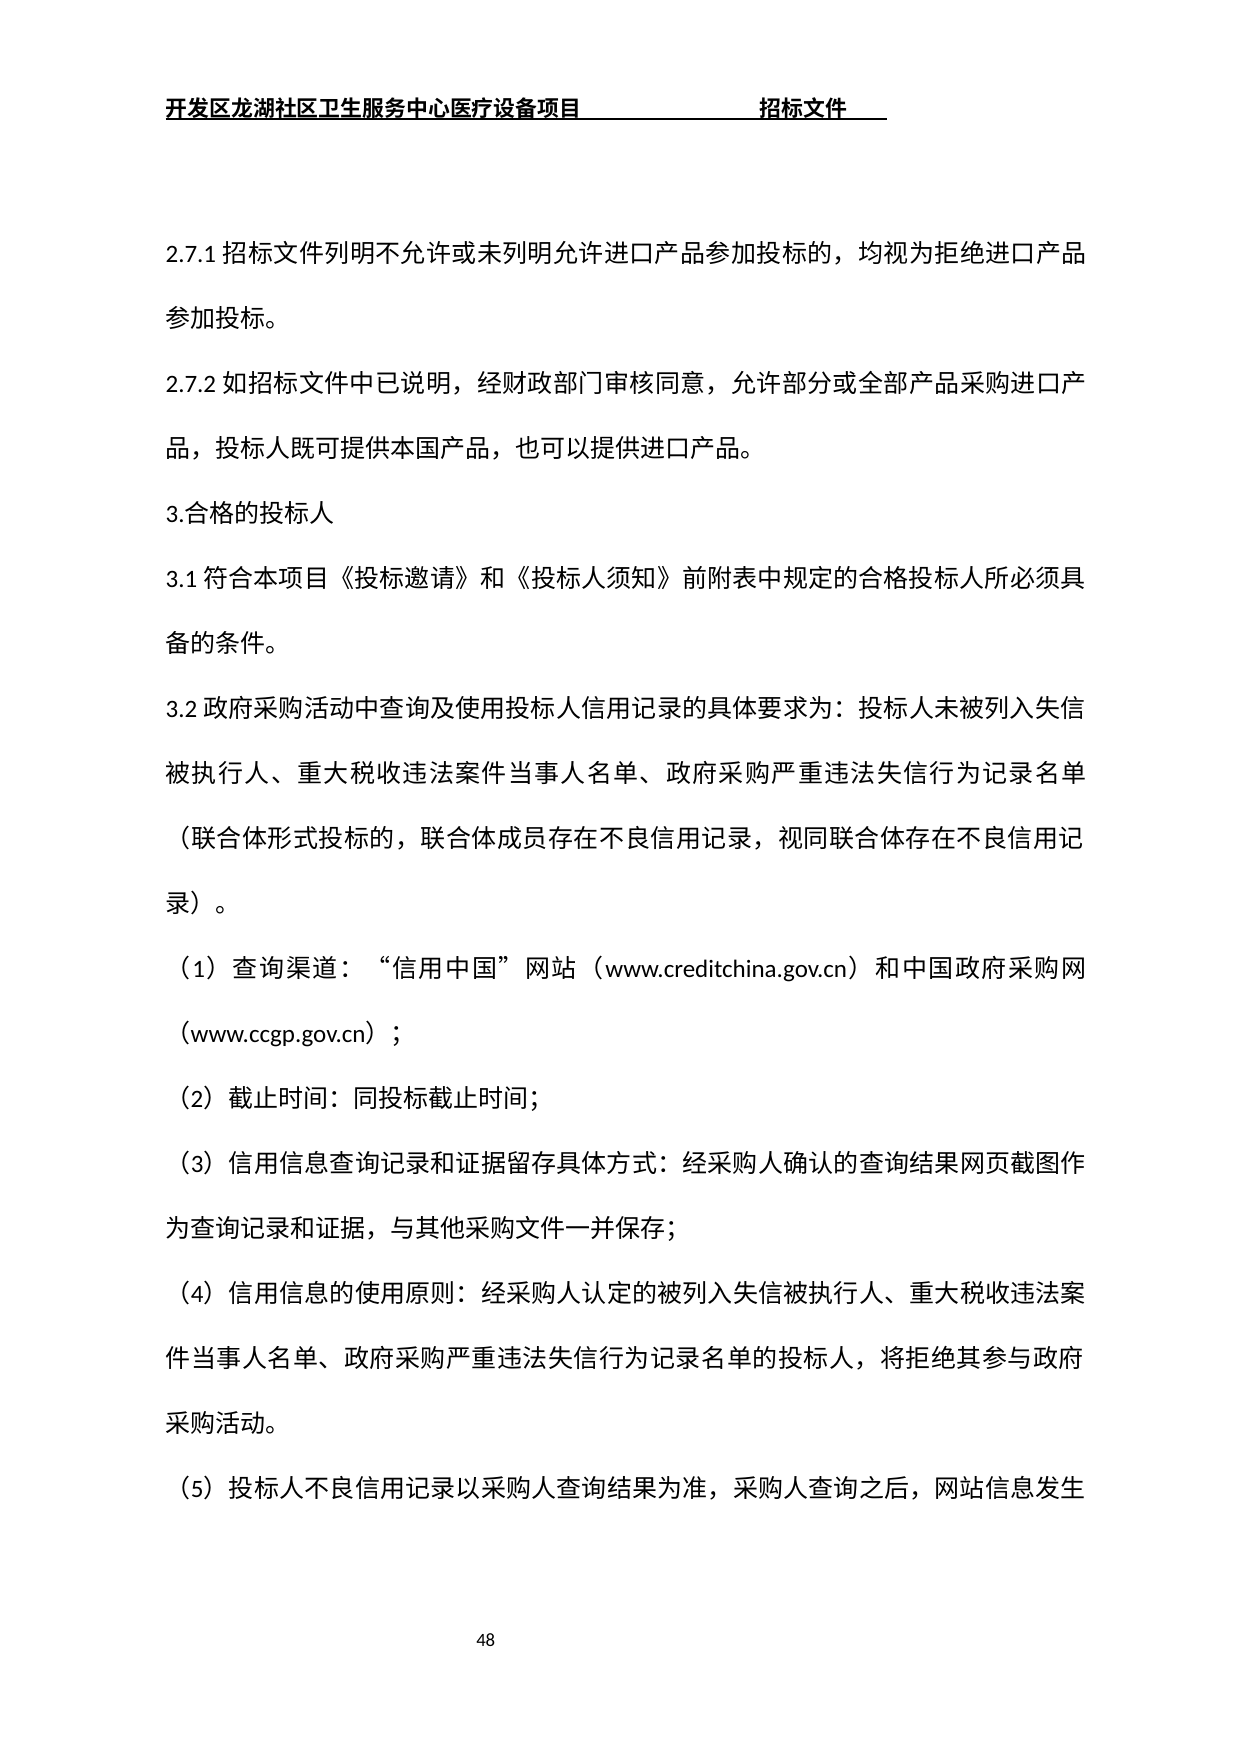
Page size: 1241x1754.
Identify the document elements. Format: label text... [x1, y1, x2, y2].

text 3.2 政府采购活动中查询及使用投标人信用记录的具体要求为：投标人未被列入失信被执行人、重大税收违法案件当事人名单、政府采购严重违法失信行为记录名单（联合体形式投标的，联合体成员存在不良信用记录，视同联合体存在不良信用记录）。 [165, 674, 1087, 934]
text （3）信用信息查询记录和证据留存具体方式：经采购人确认的查询结果网页截图作为查询记录和证据，与其他采购文件一并保存； [165, 1129, 1087, 1259]
text （4）信用信息的使用原则：经采购人认定的被列入失信被执行人、重大税收违法案件当事人名单、政府采购严重违法失信行为记录名单的投标人，将拒绝其参与政府采购活动。 [165, 1259, 1087, 1454]
text 3.合格的投标人 [165, 479, 1087, 544]
text 2.7.1 招标文件列明不允许或未列明允许进口产品参加投标的，均视为拒绝进口产品参加投标。 [165, 219, 1087, 349]
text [165, 1454, 1087, 1519]
text 2.7.2 如招标文件中已说明，经财政部门审核同意，允许部分或全部产品采购进口产品，投标人既可提供本国产品，也可以提供进口产品。 [165, 349, 1087, 479]
text （2）截止时间：同投标截止时间； [165, 1064, 1087, 1129]
text （1）查询渠道：“信用中国”网站（www.creditchina.gov.cn）和中国政府采购网（www.ccgp.gov.cn）； [165, 934, 1087, 1064]
text 3.1 符合本项目《投标邀请》和《投标人须知》前附表中规定的合格投标人所必须具备的条件。 [165, 544, 1087, 674]
